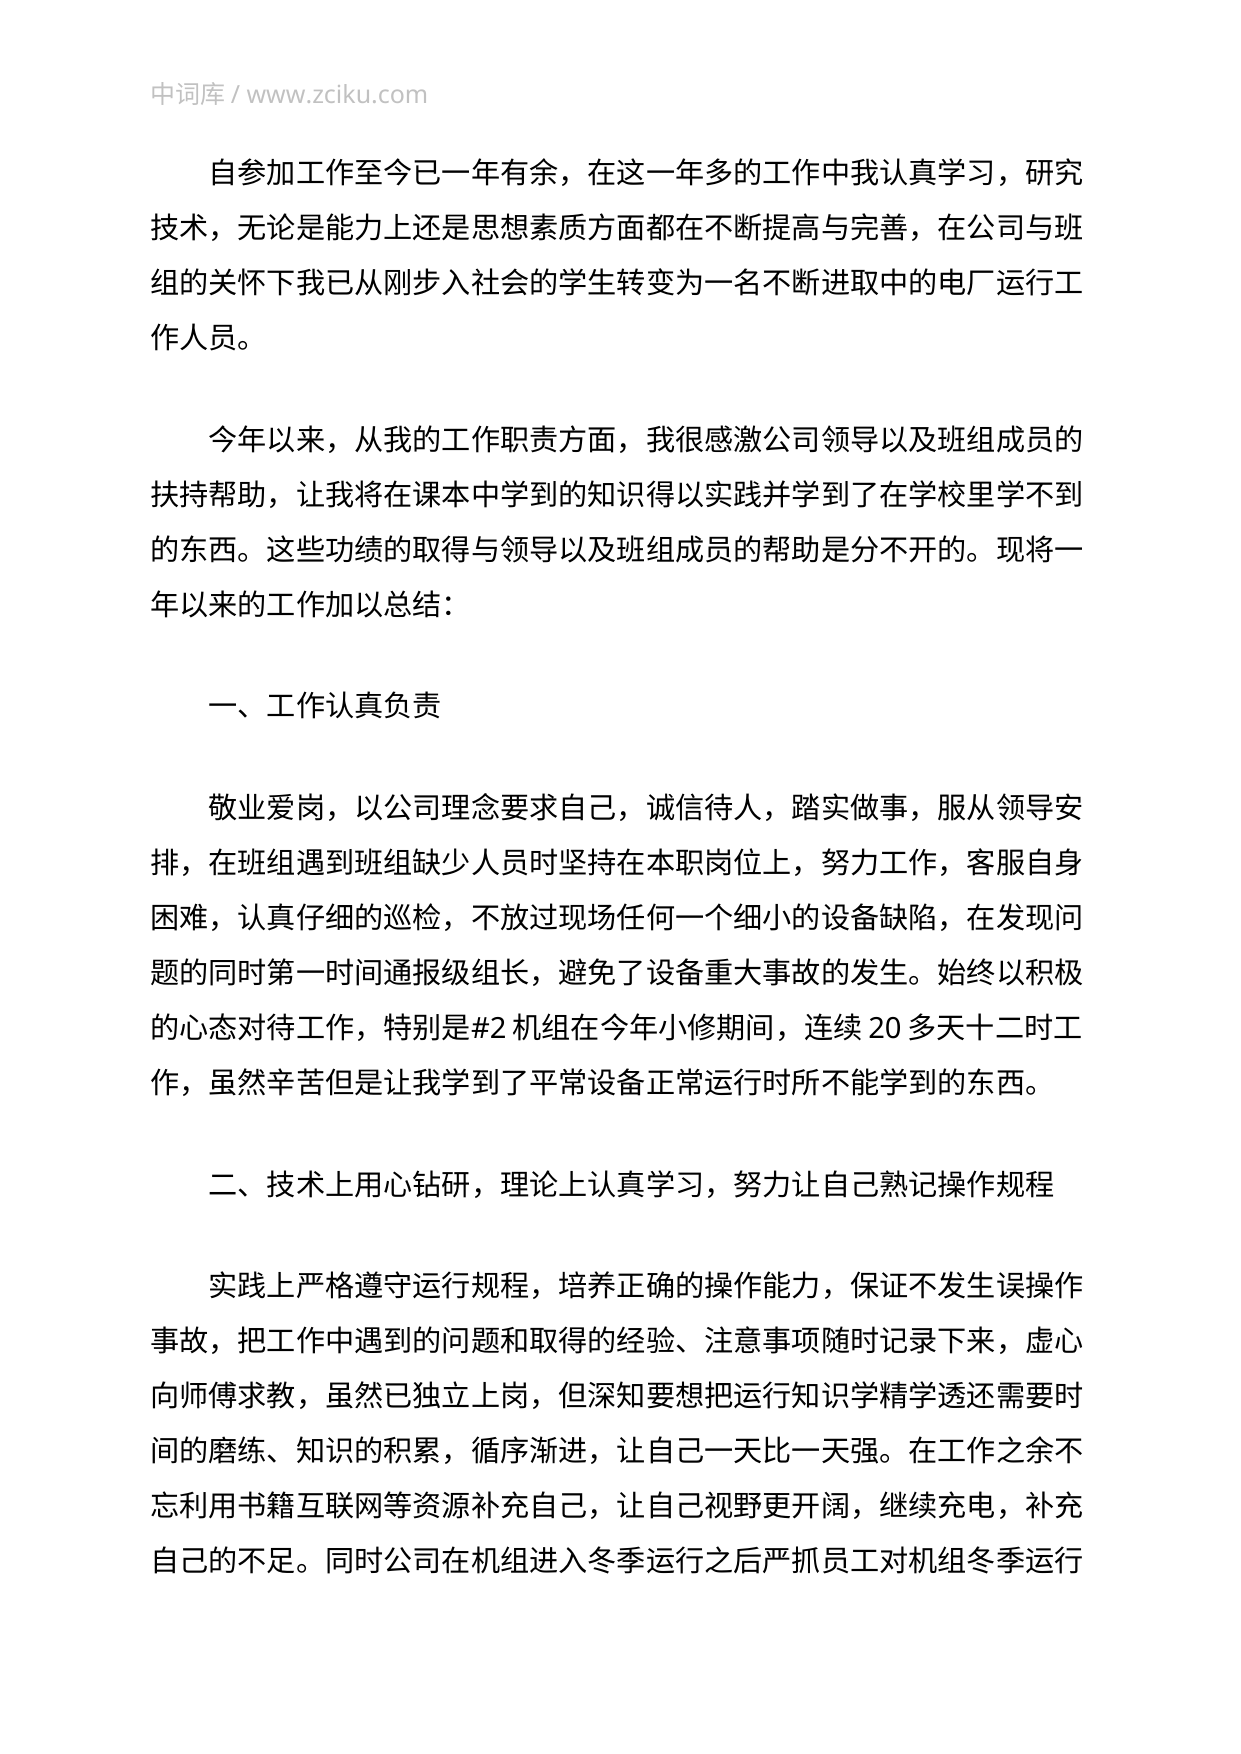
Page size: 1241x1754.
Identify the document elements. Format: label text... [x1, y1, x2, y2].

text 二、技术上用心钻研，理论上认真学习，努力让自己熟记操作规程 [150, 1161, 1090, 1203]
text 敬业爱岗，以公司理念要求自己，诚信待人，踏实做事，服从领导安排，在班组遇到班组缺少人员时坚持在本职岗位上，努力工作，客服自身困难，认真仔细的巡检，不放过现场任何一个细小的设备缺陷，在发现问题的同时第一时间通报级组长，避免了设备重大事故的发生。始终以积极的心态对待工作，特别是#2机组在今年小修期间，连续20多天十二时工作，虽然辛苦但是让我学到了平常设备正常运行时所不能学到的东西。 [150, 785, 1090, 1102]
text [150, 1263, 1090, 1579]
text 一、工作认真负责 [150, 683, 1090, 725]
text 自参加工作至今已一年有余，在这一年多的工作中我认真学习，研究技术，无论是能力上还是思想素质方面都在不断提高与完善，在公司与班组的关怀下我已从刚步入社会的学生转变为一名不断进取中的电厂运行工作人员。 [150, 150, 1090, 357]
text 今年以来，从我的工作职责方面，我很感激公司领导以及班组成员的扶持帮助，让我将在课本中学到的知识得以实践并学到了在学校里学不到的东西。这些功绩的取得与领导以及班组成员的帮助是分不开的。现将一年以来的工作加以总结： [150, 416, 1090, 623]
